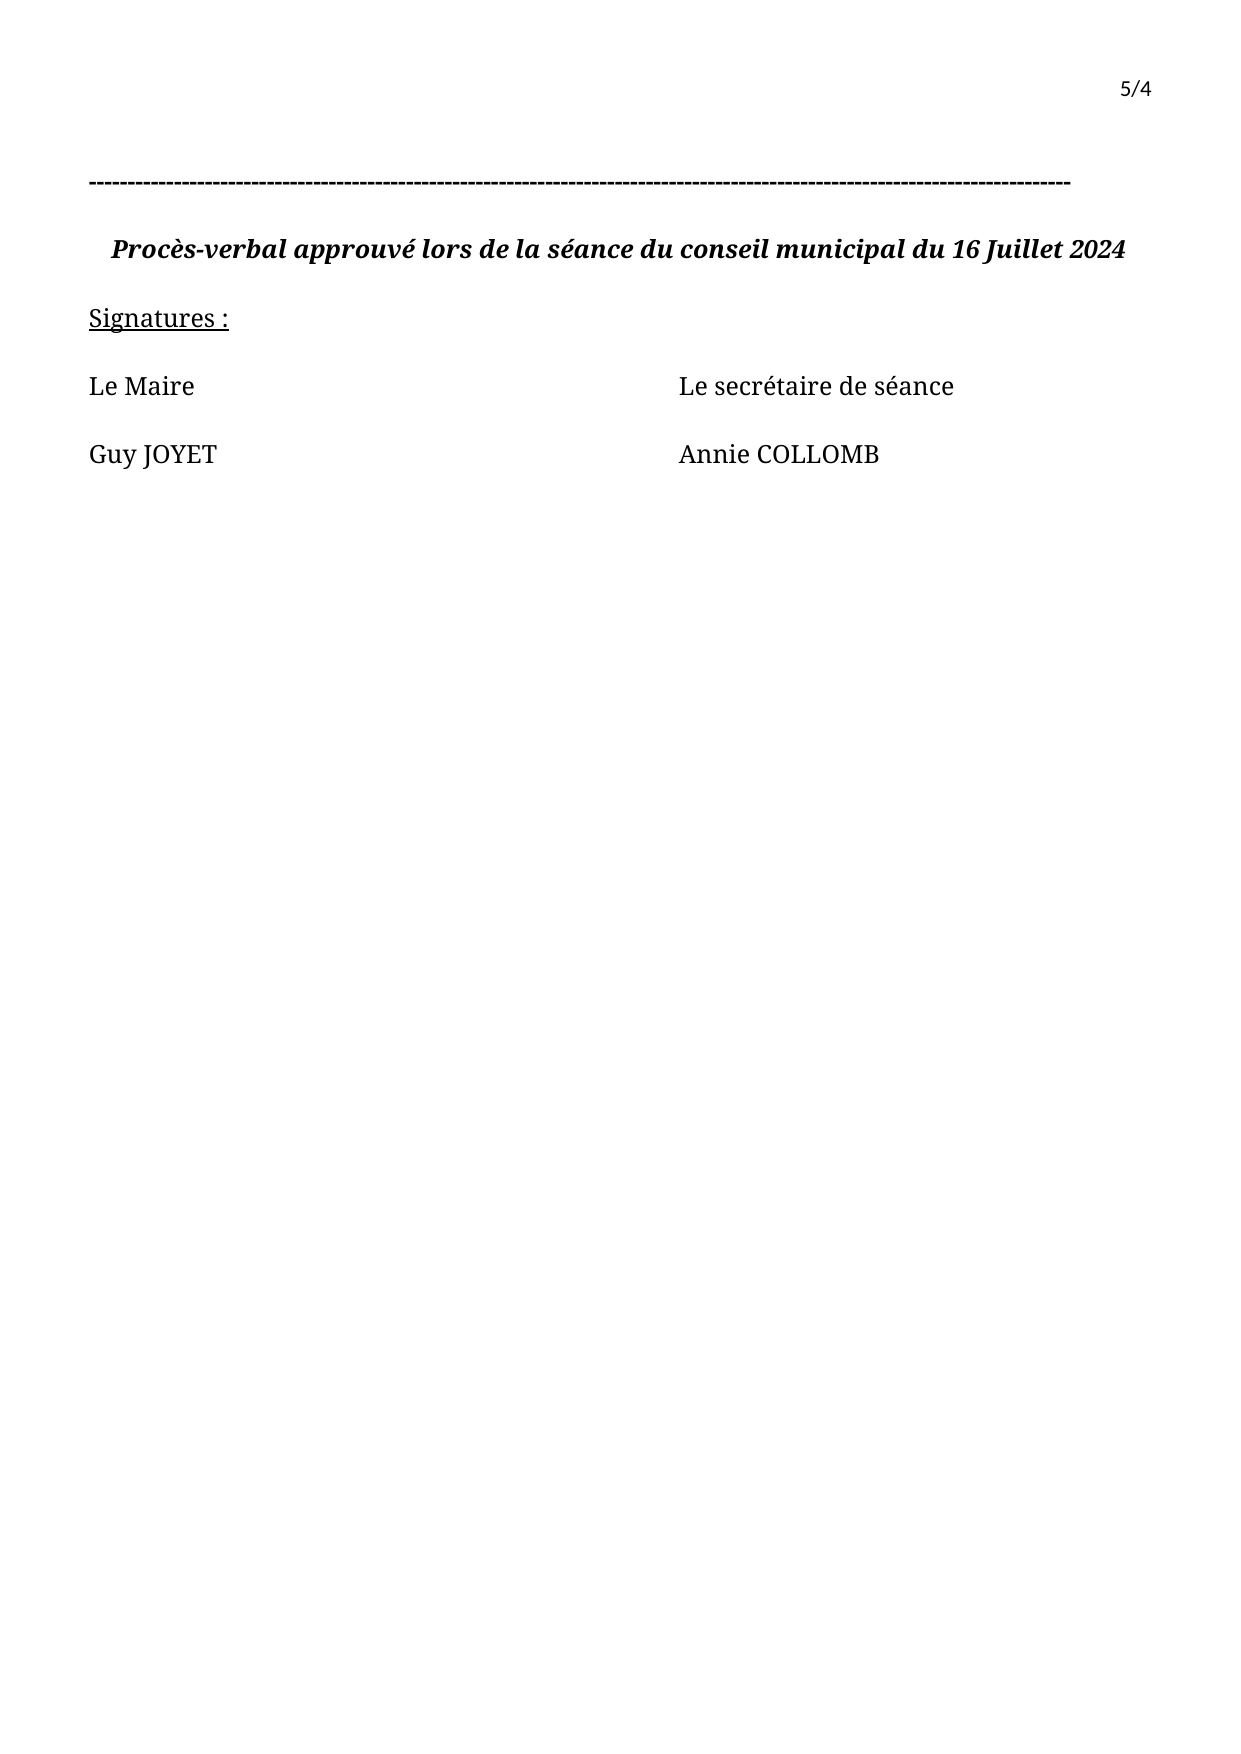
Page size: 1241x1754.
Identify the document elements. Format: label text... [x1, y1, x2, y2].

text ------------------------------------------------------------------------------------------------------------------------------- [89, 164, 1152, 198]
text Signatures : [89, 300, 1152, 334]
text Le Maire Le secrétaire de séance [89, 368, 1152, 402]
text Procès-verbal approuvé lors de la séance du conseil municipal du 16 Juillet 2024 [89, 232, 1152, 266]
text Guy JOYET Annie COLLOMB [89, 436, 1152, 471]
